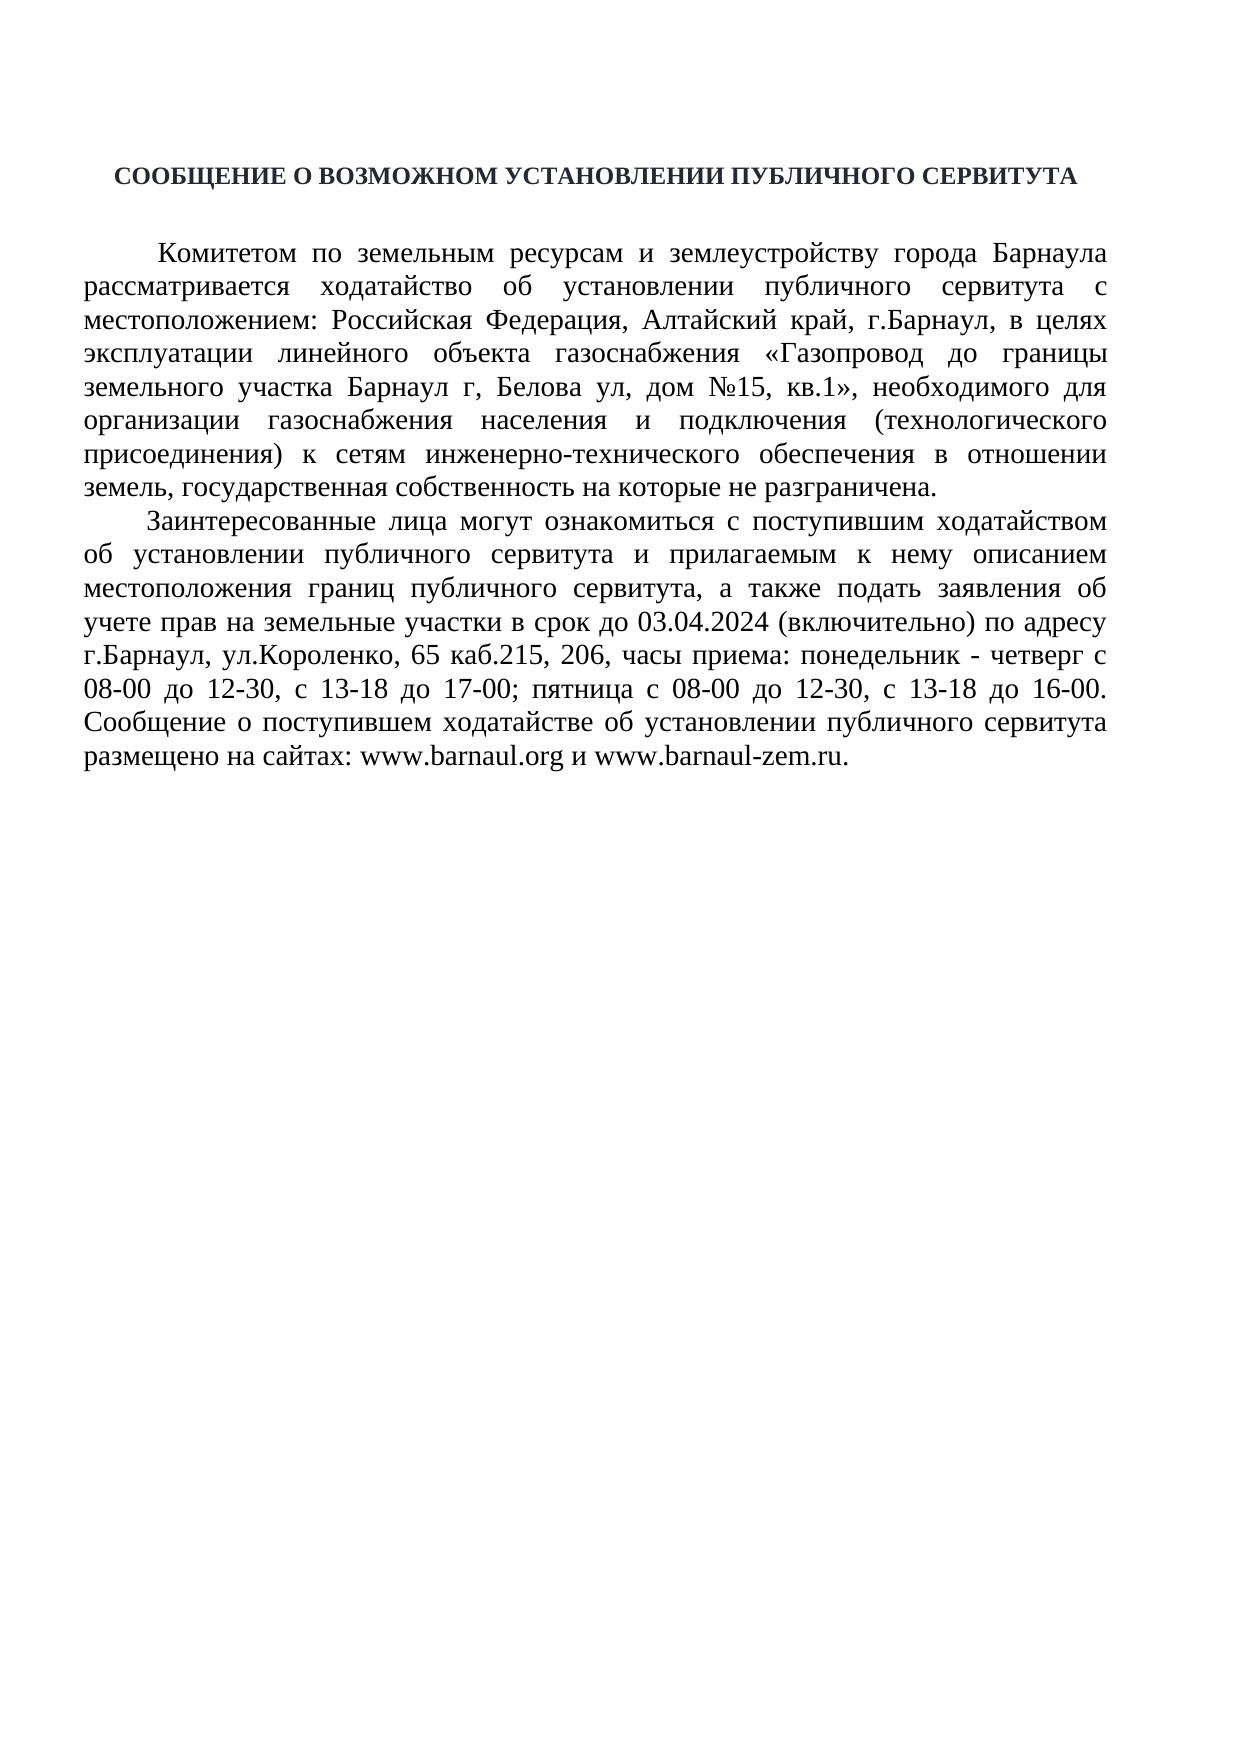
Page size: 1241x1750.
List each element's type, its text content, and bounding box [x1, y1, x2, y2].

text Заинтересованные лица могут ознакомиться с поступившим ходатайством об установлении публичного сервитута и прилагаемым к нему описанием местоположения границ публичного сервитута, а также подать заявления об учете прав на земельные участки в срок до 03.04.2024 (включительно) по адресу г.Барнаул, ул.Короленко, 65 каб.215, 206, часы приема: понедельник - четверг с 08-00 до 12-30, с 13-18 до 17-00; пятница с 08-00 до 12-30, с 13-18 до 16-00. Сообщение о поступившем ходатайстве об установлении публичного сервитута размещено на сайтах: www.barnaul.org и www.barnaul-zem.ru. [83, 503, 1108, 771]
subtitle СООБЩЕНИЕ О ВОЗМОЖНОМ УСТАНОВЛЕНИИ ПУБЛИЧНОГО СЕРВИТУТА [83, 161, 1108, 190]
text Комитетом по земельным ресурсам и землеустройству города Барнаула рассматривается ходатайство об установлении публичного сервитута с местоположением: Российская Федерация, Алтайский край, г.Барнаул, в целях эксплуатации линейного объекта газоснабжения «Газопровод до границы земельного участка Барнаул г, Белова ул, дом №15, кв.1», необходимого для организации газоснабжения населения и подключения (технологического присоединения) к сетям инженерно-технического обеспечения в отношении земель, государственная собственность на которые не разграничена. [83, 235, 1108, 503]
